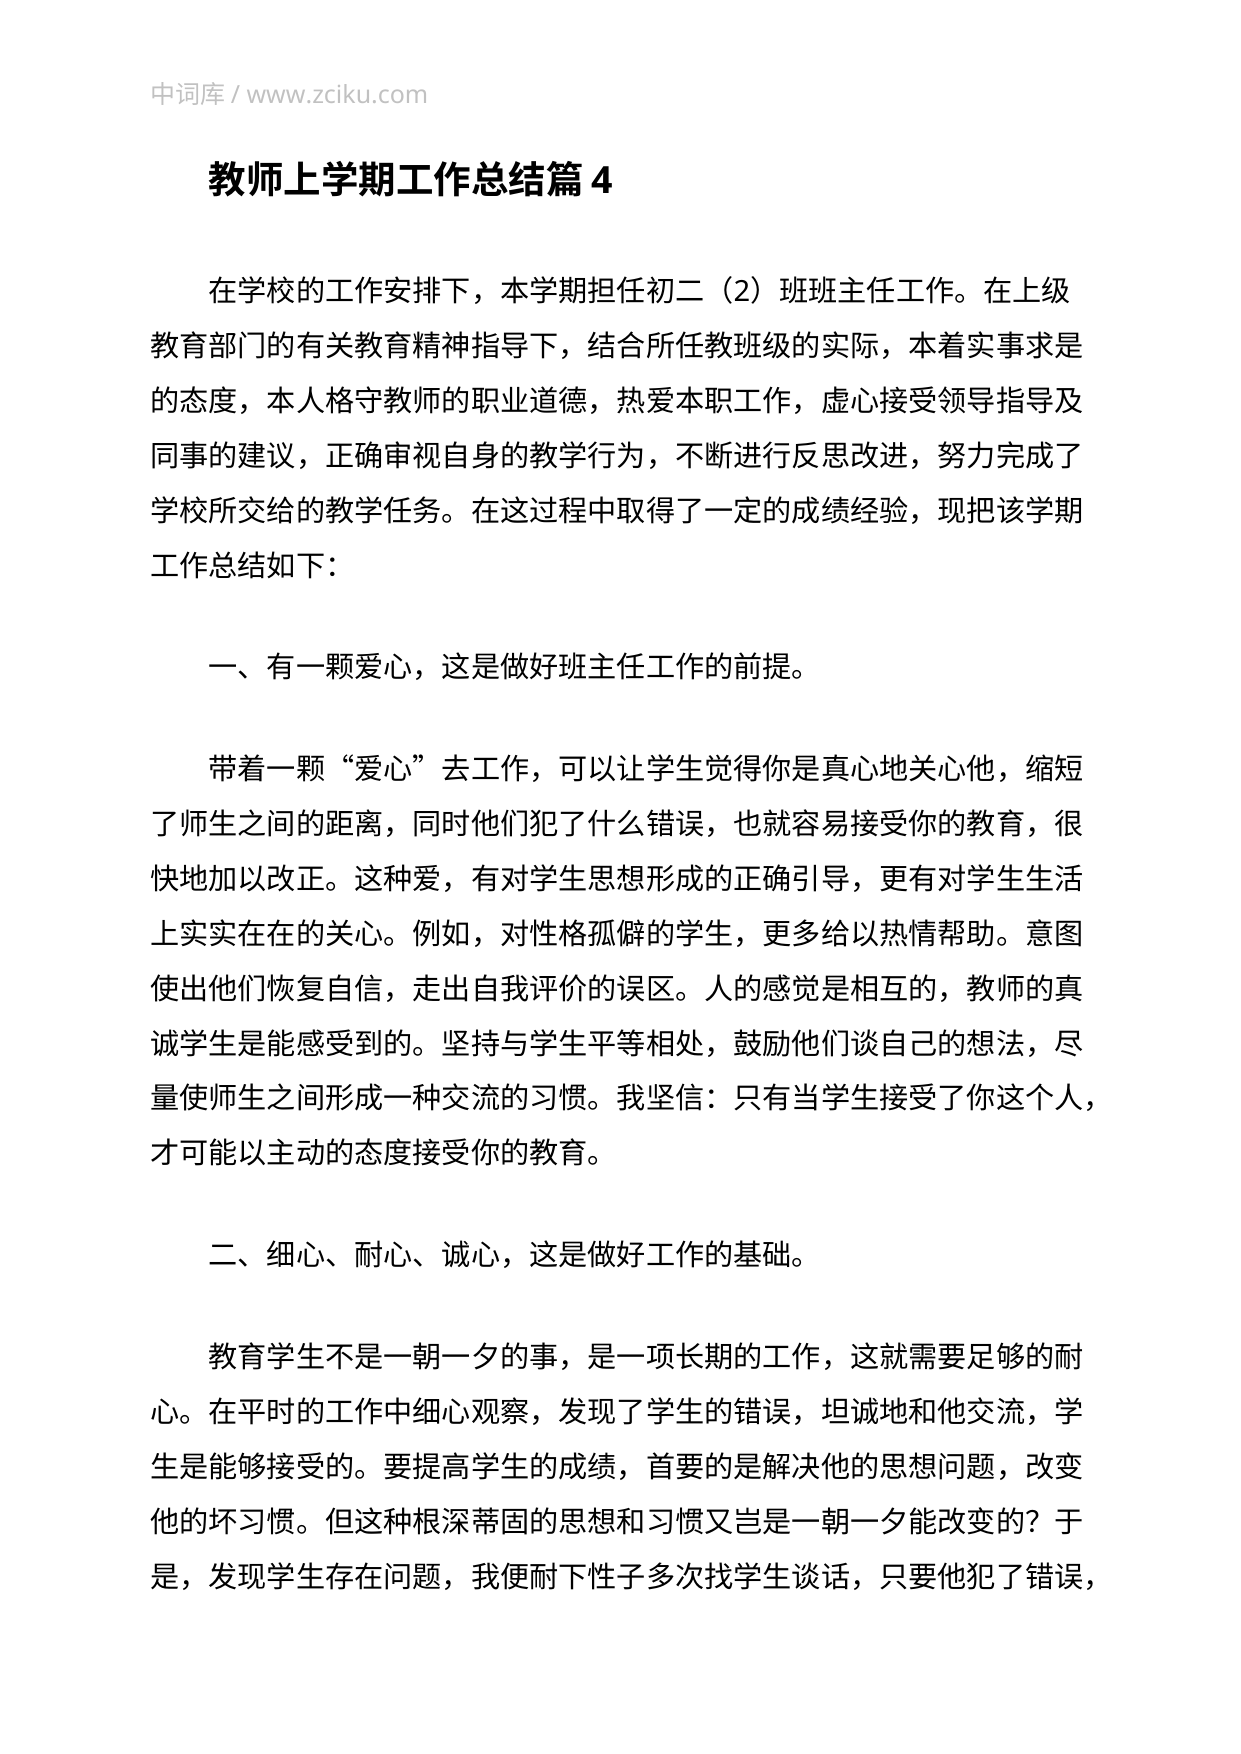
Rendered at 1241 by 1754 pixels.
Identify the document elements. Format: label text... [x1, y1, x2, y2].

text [150, 1333, 1090, 1595]
text 教师上学期工作总结篇4 [150, 150, 1090, 204]
text 二、细心、耐心、诚心，这是做好工作的基础。 [150, 1232, 1090, 1274]
text 带着一颗“爱心”去工作，可以让学生觉得你是真心地关心他，缩短了师生之间的距离，同时他们犯了什么错误，也就容易接受你的教育，很快地加以改正。这种爱，有对学生思想形成的正确引导，更有对学生生活上实实在在的关心。例如，对性格孤僻的学生，更多给以热情帮助。意图使出他们恢复自信，走出自我评价的误区。人的感觉是相互的，教师的真诚学生是能感受到的。坚持与学生平等相处，鼓励他们谈自己的想法，尽量使师生之间形成一种交流的习惯。我坚信：只有当学生接受了你这个人，才可能以主动的态度接受你的教育。 [150, 746, 1090, 1172]
text 在学校的工作安排下，本学期担任初二（2）班班主任工作。在上级教育部门的有关教育精神指导下，结合所任教班级的实际，本着实事求是的态度，本人格守教师的职业道德，热爱本职工作，虚心接受领导指导及同事的建议，正确审视自身的教学行为，不断进行反思改进，努力完成了学校所交给的教学任务。在这过程中取得了一定的成绩经验，现把该学期工作总结如下： [150, 268, 1090, 584]
text 一、有一颗爱心，这是做好班主任工作的前提。 [150, 644, 1090, 686]
